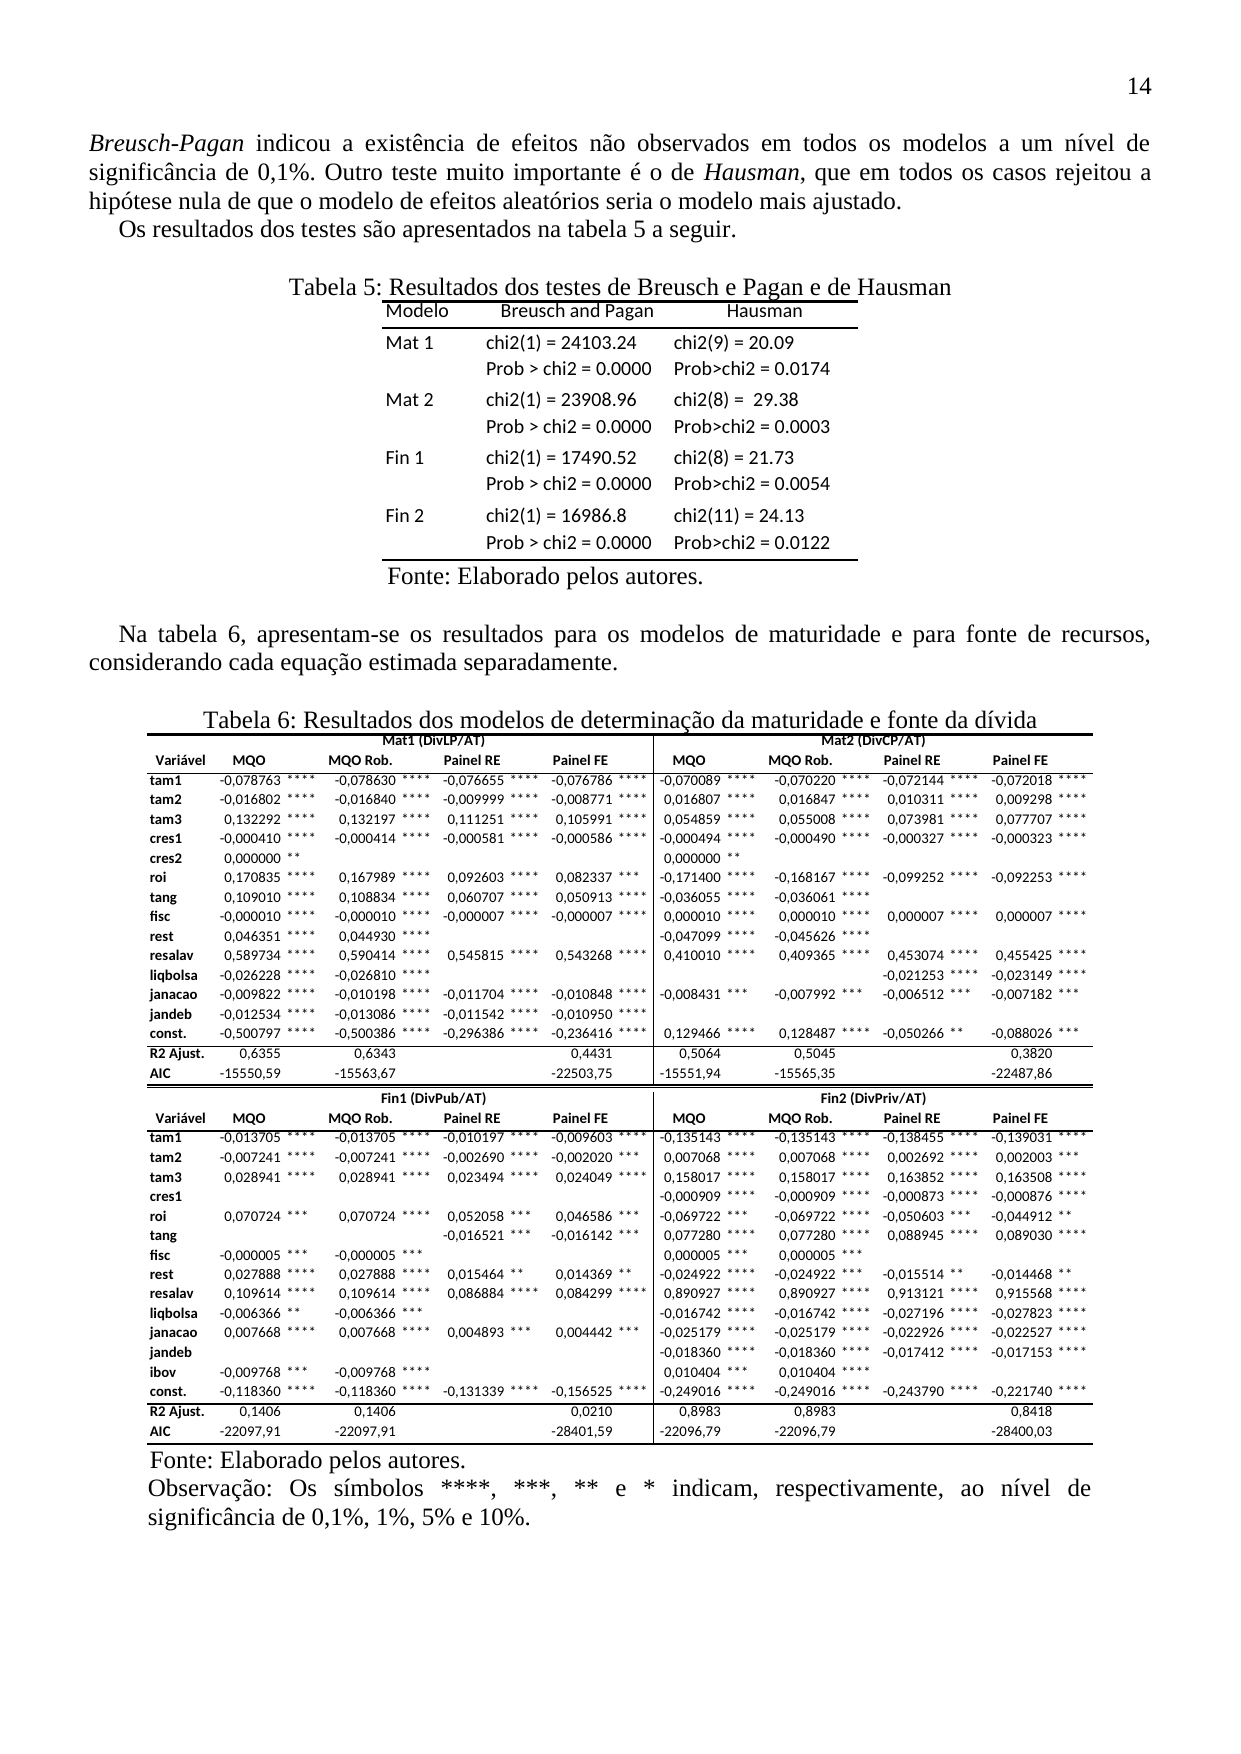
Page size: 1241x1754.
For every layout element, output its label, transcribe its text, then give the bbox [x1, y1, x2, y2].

text Tabela 6: Resultados dos modelos de determinação da maturidade e fonte da dívida [89, 705, 1152, 734]
text Os resultados dos testes são apresentados na tabela 5 a seguir. [89, 214, 1152, 243]
text Tabela 5: Resultados dos testes de Breusch e Pagan e de Hausman [89, 272, 1152, 301]
text Na tabela 6, apresentam-se os resultados para os modelos de maturidade e para fonte de recursos, considerando cada equação estimada separadamente. [89, 619, 1152, 676]
text Observação: Os símbolos ****, ***, ** e * indicam, respectivamente, ao nível de significância de 0,1%, 1%, 5% e 10%. [148, 1473, 1093, 1531]
text Fonte: Elaborado pelos autores. [89, 561, 1152, 590]
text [89, 128, 1152, 214]
text Fonte: Elaborado pelos autores. [89, 1445, 1152, 1473]
